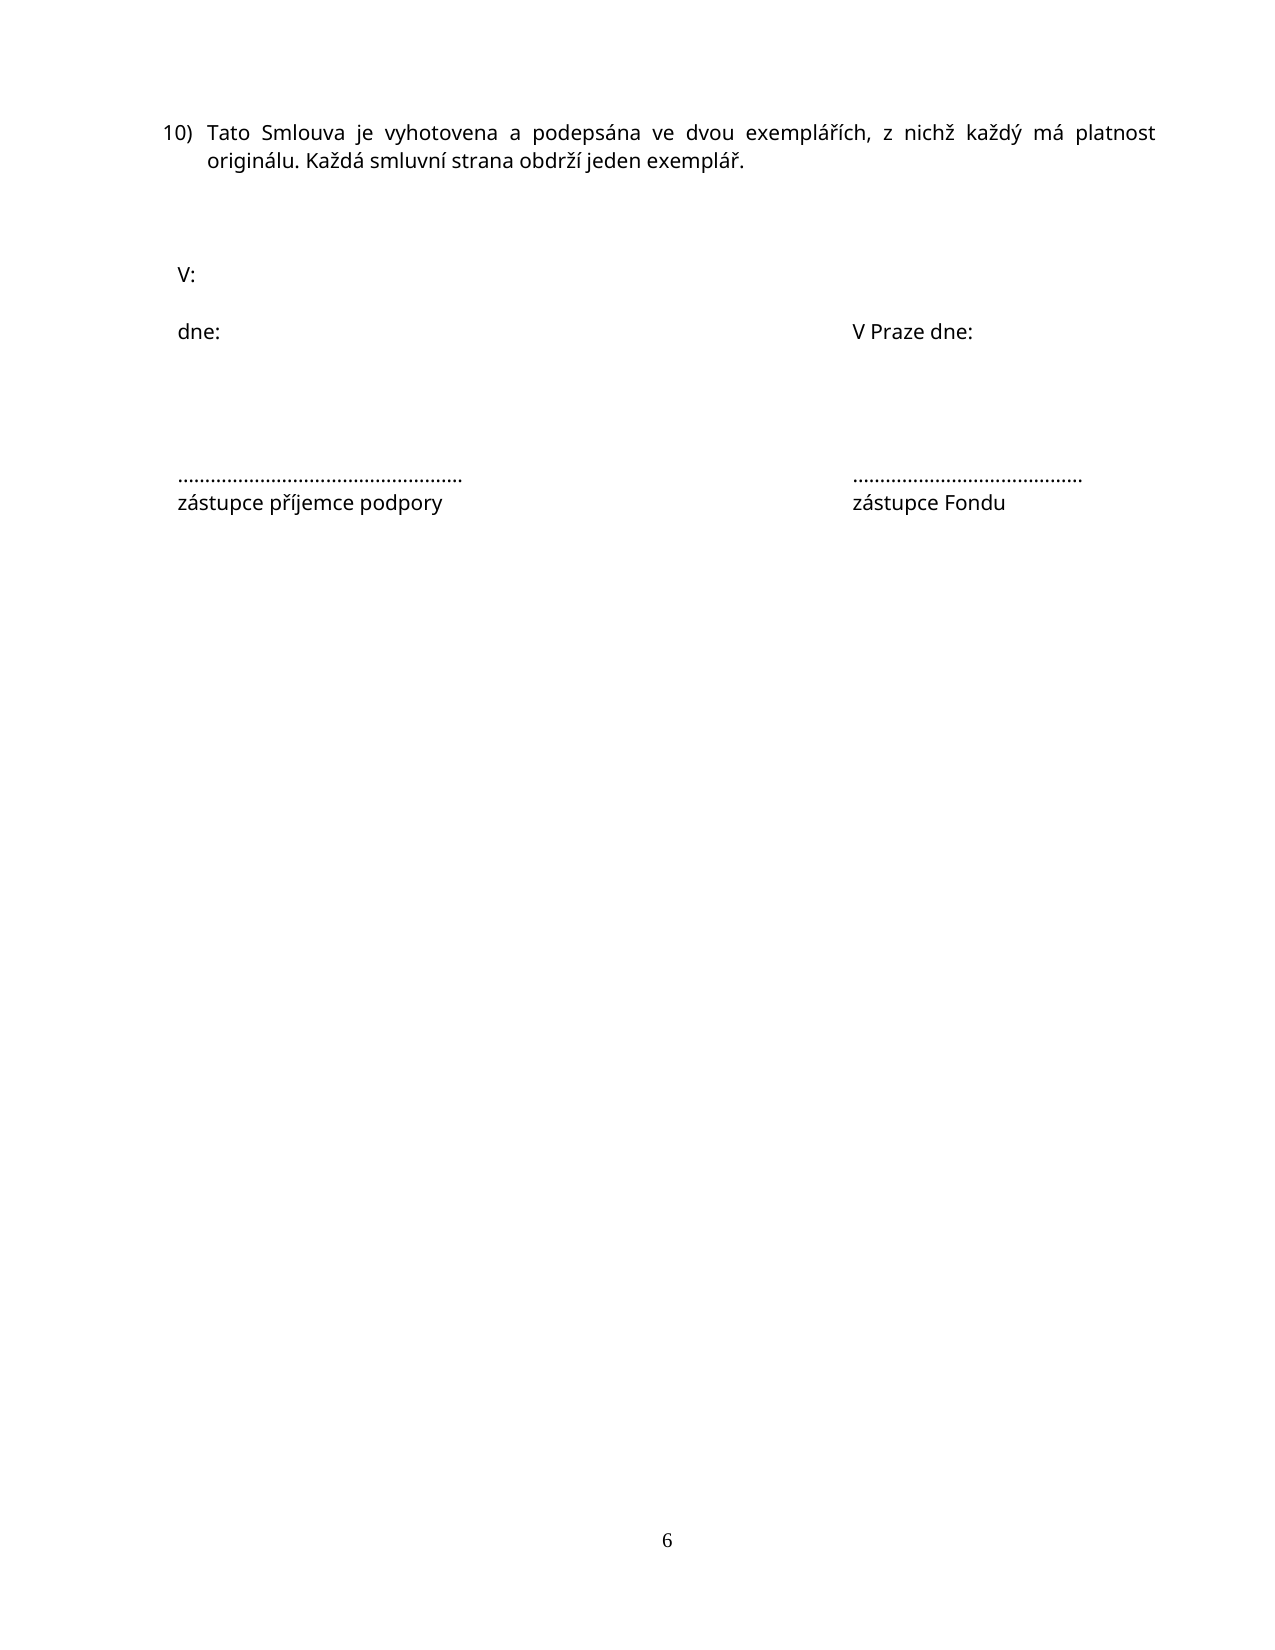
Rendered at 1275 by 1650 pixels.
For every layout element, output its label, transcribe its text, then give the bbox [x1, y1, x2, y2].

text V: [177, 260, 1157, 289]
list Tato Smlouva je vyhotovena a podepsána ve dvou exemplářích, z nichž každý má platnost originálu. Každá smluvní strana obdrží jeden exemplář. [162, 118, 1157, 175]
text dne: V Praze dne: [177, 317, 1157, 346]
text zástupce příjemce podpory zástupce Fondu [177, 488, 1157, 517]
text ……………………………………………. …………………………………… [177, 460, 1157, 488]
